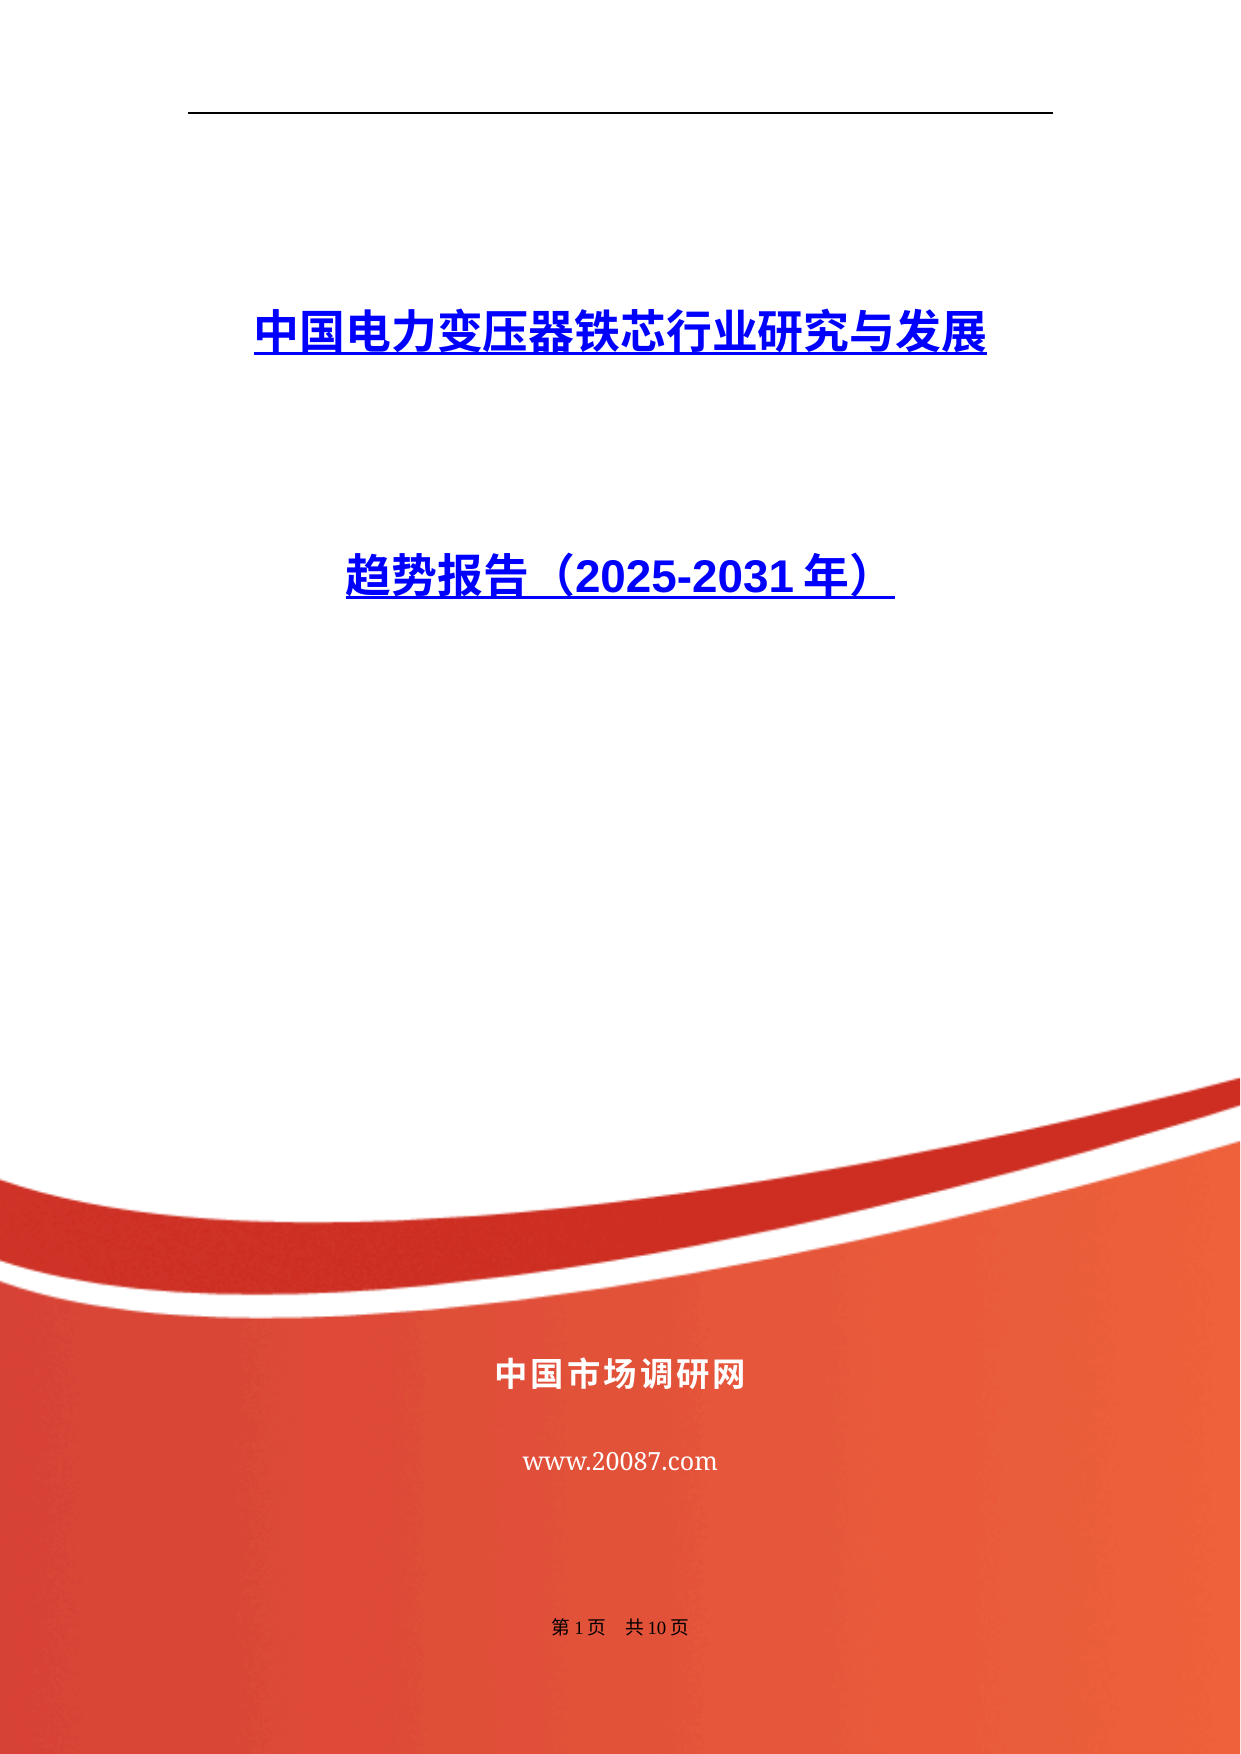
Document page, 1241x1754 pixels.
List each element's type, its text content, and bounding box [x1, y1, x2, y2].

picture [0, 1006, 1241, 1754]
subtitle 中国市场调研网 [187, 1339, 1053, 1404]
table_header 中国电力变压器铁芯行业研究与发展趋势报告（2025-2031年） [188, 207, 1053, 773]
text www.20087.com [187, 1428, 1053, 1493]
